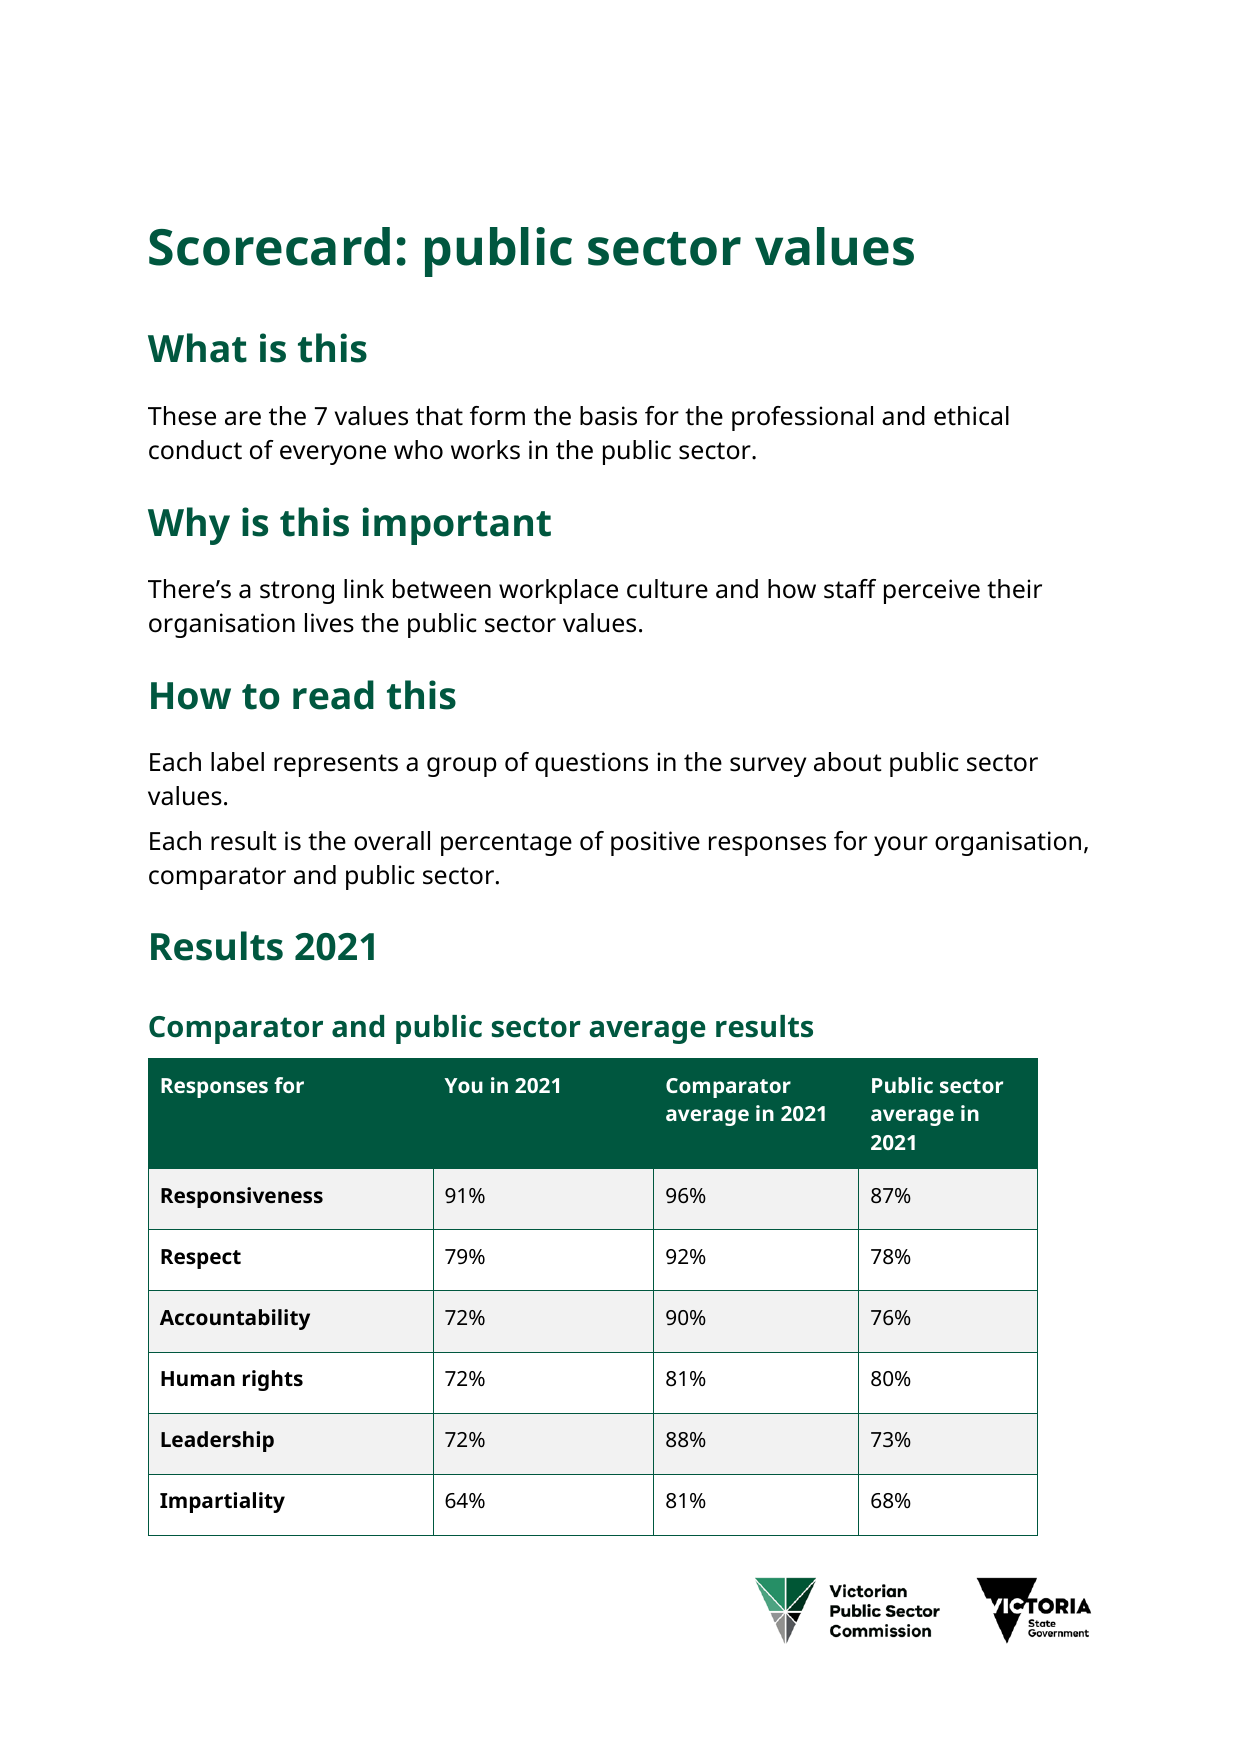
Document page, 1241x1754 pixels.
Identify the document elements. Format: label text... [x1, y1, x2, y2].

picture [754, 1577, 1093, 1645]
text Each label represents a group of questions in the survey about public sector values. [148, 745, 1092, 813]
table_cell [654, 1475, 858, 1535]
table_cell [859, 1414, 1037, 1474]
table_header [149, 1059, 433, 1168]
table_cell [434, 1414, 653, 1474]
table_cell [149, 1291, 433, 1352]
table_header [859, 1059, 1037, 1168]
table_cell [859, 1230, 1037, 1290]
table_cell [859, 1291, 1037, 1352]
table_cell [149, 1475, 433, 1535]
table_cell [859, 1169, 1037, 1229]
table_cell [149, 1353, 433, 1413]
text Each result is the overall percentage of positive responses for your organisation, comparator and public sector. [148, 823, 1092, 891]
subtitle How to read this [148, 669, 1092, 720]
subtitle Results 2021 [148, 921, 1092, 972]
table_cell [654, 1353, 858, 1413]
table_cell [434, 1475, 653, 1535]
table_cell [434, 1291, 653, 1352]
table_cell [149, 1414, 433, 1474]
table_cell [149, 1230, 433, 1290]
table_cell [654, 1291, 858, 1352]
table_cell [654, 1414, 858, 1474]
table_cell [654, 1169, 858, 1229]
subtitle What is this [148, 323, 1092, 374]
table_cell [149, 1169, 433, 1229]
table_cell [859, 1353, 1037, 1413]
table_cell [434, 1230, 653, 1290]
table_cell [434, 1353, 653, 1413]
subtitle Comparator and public sector average results [148, 1007, 1092, 1046]
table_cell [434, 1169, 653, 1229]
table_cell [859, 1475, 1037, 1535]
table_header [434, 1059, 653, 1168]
text These are the 7 values that form the basis for the professional and ethical conduct of everyone who works in the public sector. [148, 398, 1092, 467]
subtitle Why is this important [148, 496, 1092, 547]
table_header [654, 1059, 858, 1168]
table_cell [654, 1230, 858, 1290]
subtitle Scorecard: public sector values [148, 212, 1092, 280]
text There’s a strong link between workplace culture and how staff perceive their organisation lives the public sector values. [148, 572, 1092, 640]
